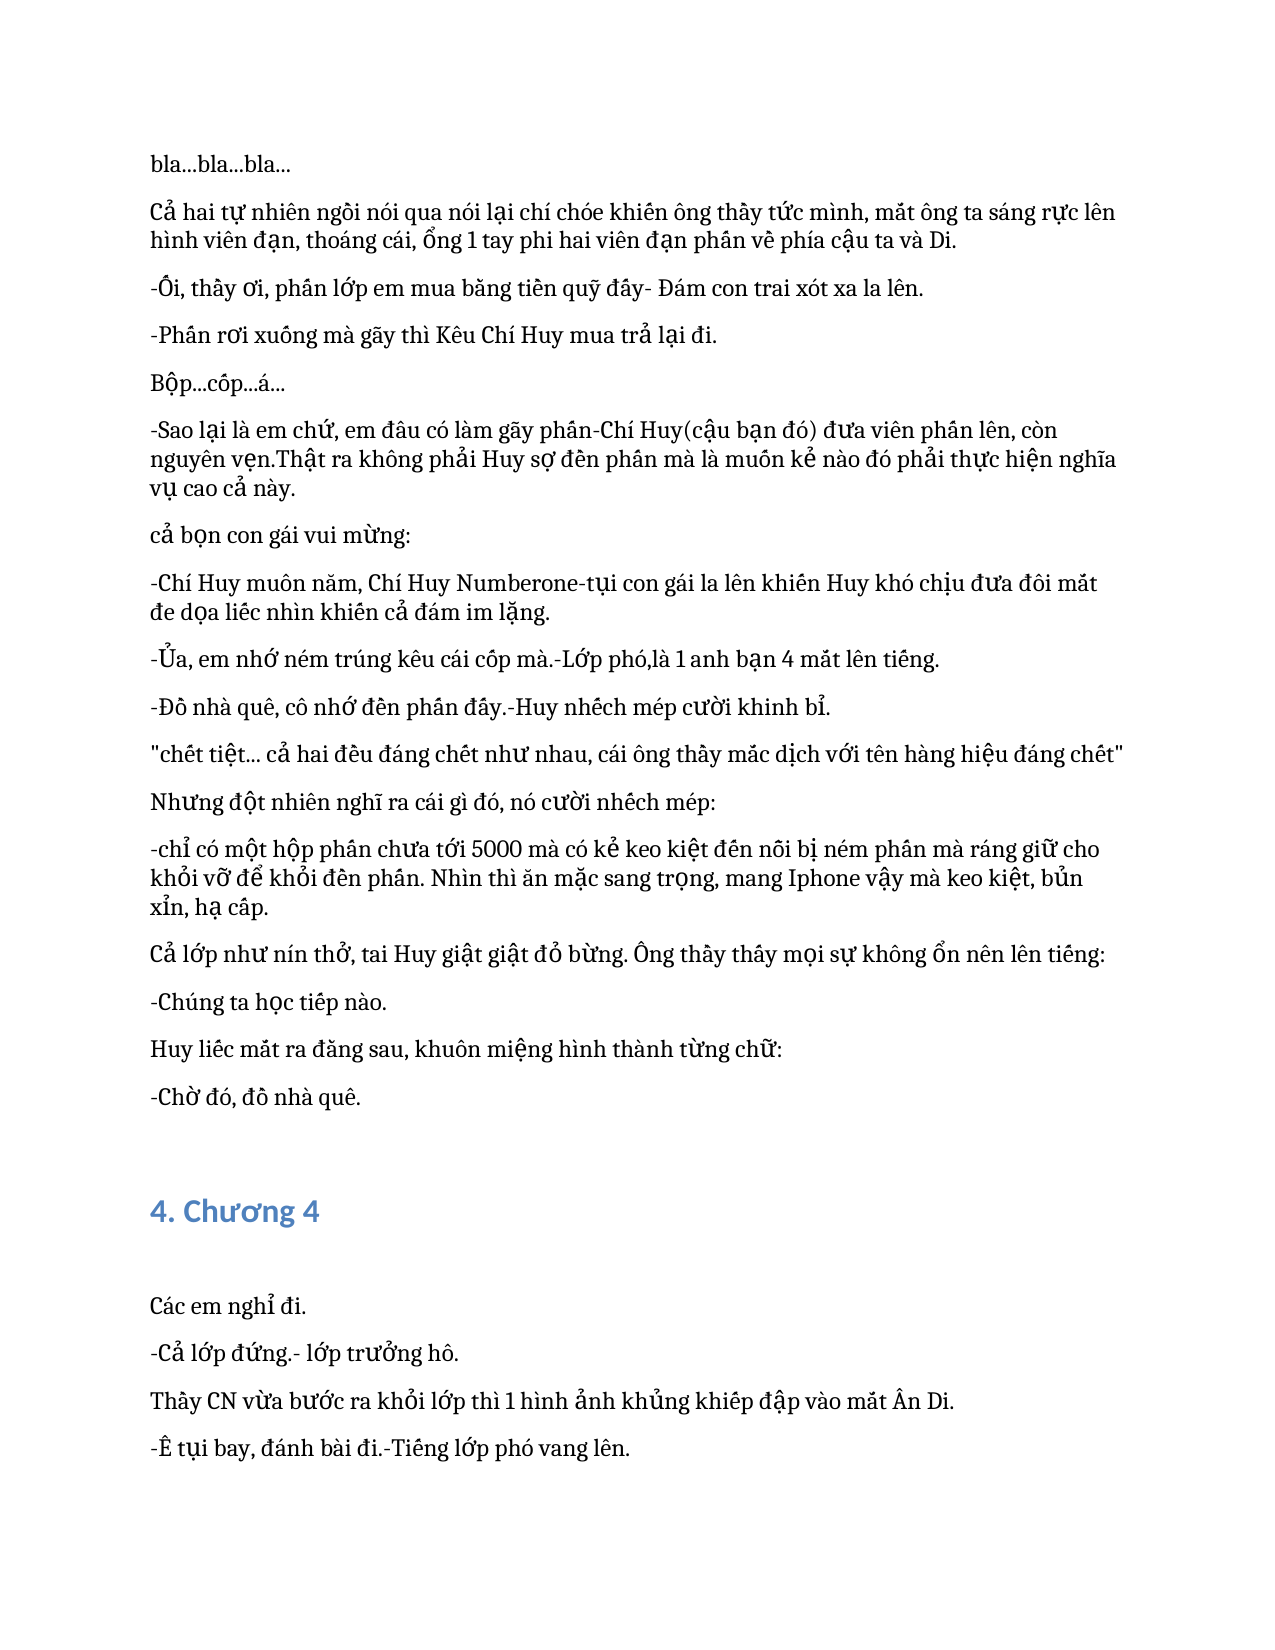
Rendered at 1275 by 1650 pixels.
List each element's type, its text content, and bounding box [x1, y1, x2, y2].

text -Đồ nhà quê, cô nhớ đền phấn đấy.-Huy nhếch mép cười khinh bỉ. [150, 692, 1125, 721]
text -Ối, thầy ơi, phấn lớp em mua bằng tiền quỹ đấy- Đám con trai xót xa la lên. [150, 274, 1125, 302]
text -chỉ có một hộp phấn chưa tới 5000 mà có kẻ keo kiệt đến nỗi bị ném phấn mà ráng giữ cho khỏi vỡ để khỏi đền phấn. Nhìn thì ăn mặc sang trọng, mang Iphone vậy mà keo kiệt, bủn xỉn, hạ cấp. [150, 835, 1125, 921]
text -Ê tụi bay, đánh bài đi.-Tiếng lớp phó vang lên. [150, 1434, 1125, 1463]
text Các em nghỉ đi. [150, 1234, 1125, 1320]
text bla...bla...bla... [150, 150, 1125, 179]
text Bộp...cốp...á... [150, 369, 1125, 397]
text Thầy CN vừa bước ra khỏi lớp thì 1 hình ảnh khủng khiếp đập vào mắt Ân Di. [150, 1387, 1125, 1415]
text cả bọn con gái vui mừng: [150, 521, 1125, 550]
text -Cả lớp đứng.- lớp trưởng hô. [150, 1339, 1125, 1368]
subtitle 4. Chương 4 [150, 1189, 1125, 1230]
text Nhưng đột nhiên nghĩ ra cái gì đó, nó cười nhếch mép: [150, 787, 1125, 816]
text Cả hai tự nhiên ngồi nói qua nói lại chí chóe khiến ông thầy tức mình, mắt ông ta sáng rực lên hình viên đạn, thoáng cái, ổng 1 tay phi hai viên đạn phấn về phía cậu ta và Di. [150, 197, 1125, 255]
text Huy liếc mắt ra đằng sau, khuôn miệng hình thành từng chữ: [150, 1035, 1125, 1064]
text -Chúng ta học tiếp nào. [150, 987, 1125, 1016]
text -Chờ đó, đồ nhà quê. [150, 1082, 1125, 1169]
text -Chí Huy muôn năm, Chí Huy Numberone-tụi con gái la lên khiến Huy khó chịu đưa đôi mắt đe dọa liếc nhìn khiến cả đám im lặng. [150, 569, 1125, 626]
text "chết tiệt... cả hai đều đáng chết như nhau, cái ông thầy mắc dịch với tên hàng hiệu đáng chết" [150, 740, 1125, 769]
text -Phấn rơi xuống mà gãy thì Kêu Chí Huy mua trả lại đi. [150, 321, 1125, 350]
text -Sao lại là em chứ, em đâu có làm gãy phấn-Chí Huy(cậu bạn đó) đưa viên phấn lên, còn nguyên vẹn.Thật ra không phải Huy sợ đền phấn mà là muốn kẻ nào đó phải thực hiện nghĩa vụ cao cả này. [150, 416, 1125, 502]
text -Ủa, em nhớ ném trúng kêu cái cốp mà.-Lớp phó,là 1 anh bạn 4 mắt lên tiếng. [150, 645, 1125, 674]
text Cả lớp như nín thở, tai Huy giật giật đỏ bừng. Ông thầy thấy mọi sự không ổn nên lên tiếng: [150, 940, 1125, 969]
